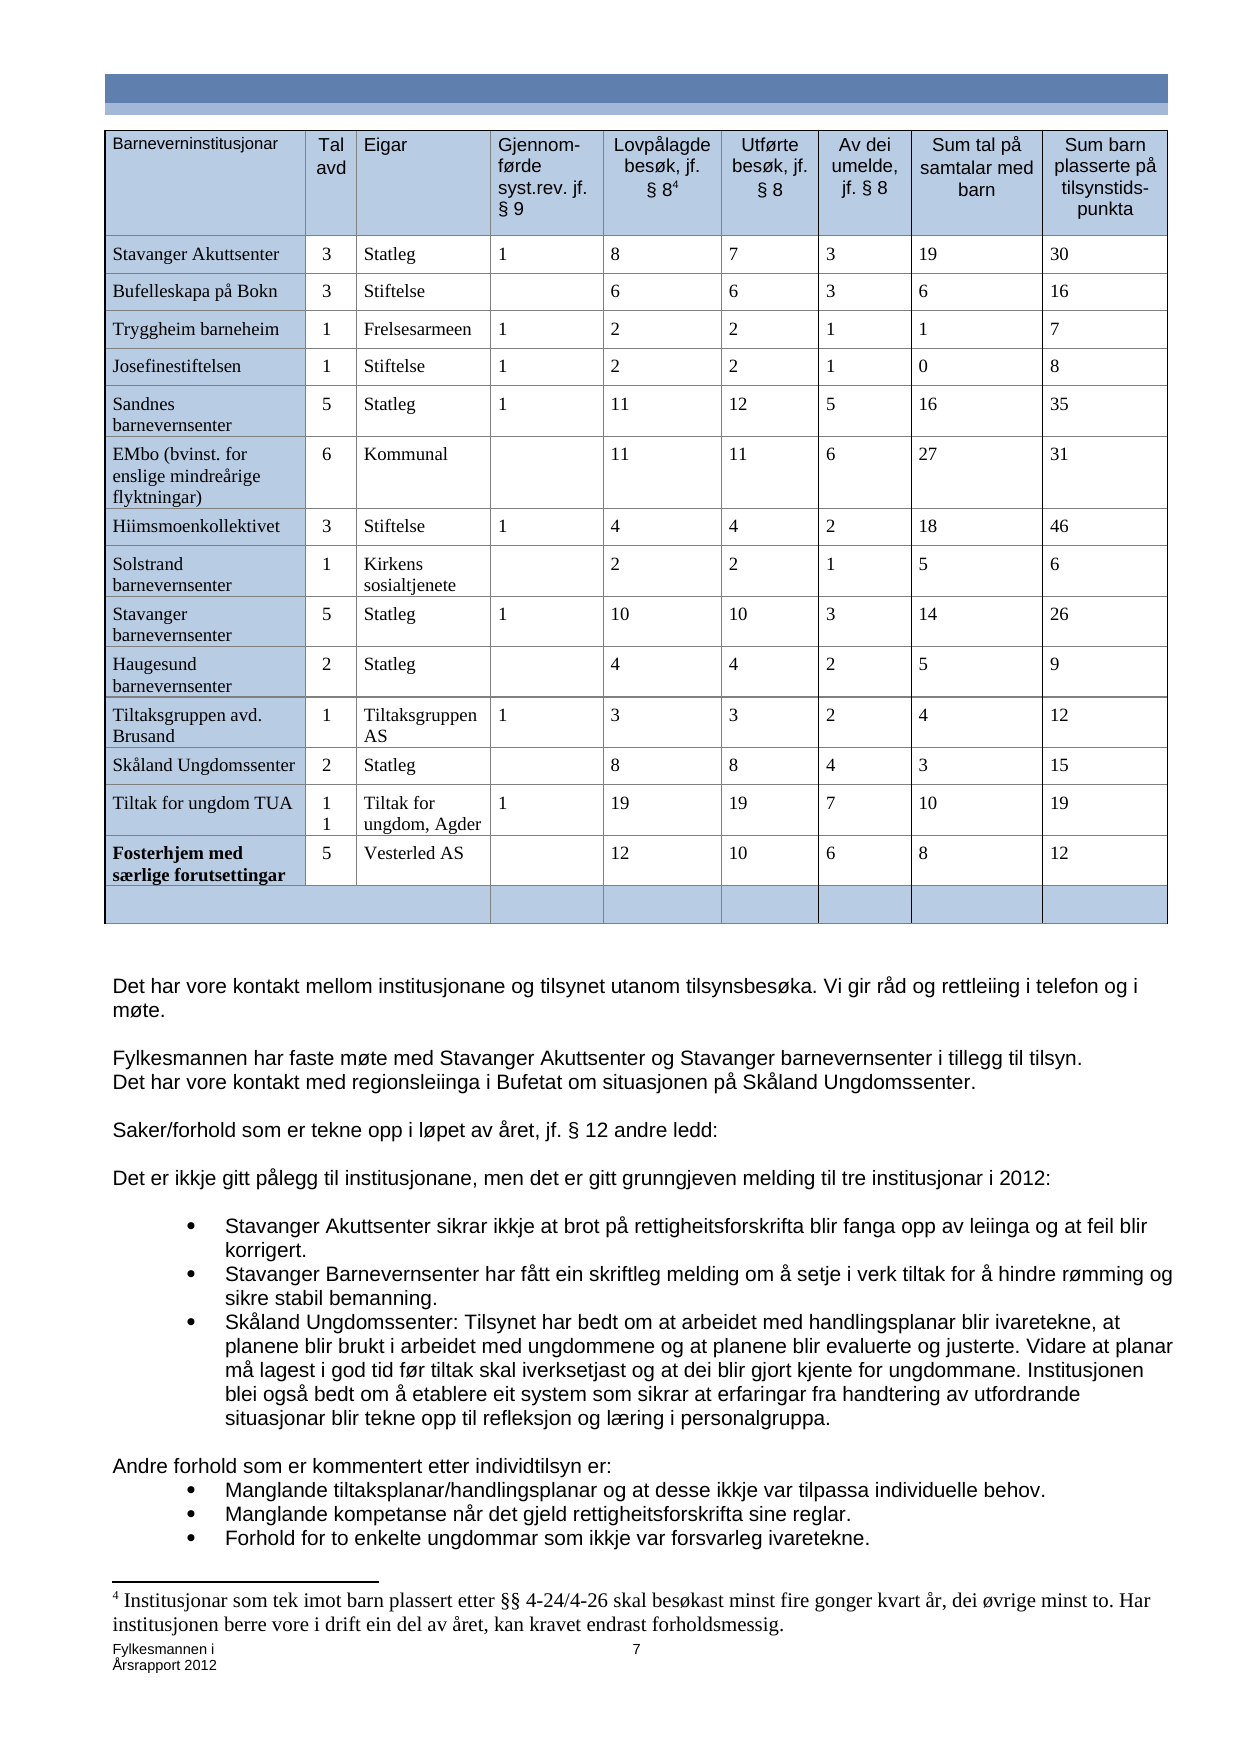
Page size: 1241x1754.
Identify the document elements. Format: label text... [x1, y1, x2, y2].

table_cell 2 [722, 546, 818, 596]
table_cell 27 [912, 437, 1042, 508]
table_cell 4 [604, 509, 721, 545]
table_cell Kirkens sosialtjenete [357, 546, 490, 596]
table_cell [491, 886, 603, 923]
table_cell 5 [306, 597, 356, 646]
table_cell 1 [491, 349, 603, 385]
table_cell 6 [819, 836, 911, 885]
table_header Sum tal på samtalar med barn [912, 131, 1042, 235]
table_cell Haugesund barnevernsenter [106, 647, 305, 696]
table_cell 46 [1043, 509, 1167, 545]
list Forhold for to enkelte ungdommar som ikkje var forsvarleg ivaretekne. [187, 1526, 1175, 1550]
table_cell 10 [722, 836, 818, 885]
list Skåland Ungdomssenter: Tilsynet har bedt om at arbeidet med handlingsplanar blir ivaretekne, at planene blir brukt i arbeidet med ungdommene og at planene blir evaluerte og justerte. Vidare at planar må lagest i god tid før tiltak skal iverksetjast og at dei blir gjort kjente for ungdommane. Institusjonen blei også bedt om å etablere eit system som sikrar at erfaringar fra handtering av utfordrande situasjonar blir tekne opp til refleksjon og læring i personalgruppa. [187, 1310, 1175, 1429]
table_header Utførte besøk, jf. § 8 [722, 131, 818, 235]
text Det er ikkje gitt pålegg til institusjonane, men det er gitt grunngjeven melding til tre institusjonar i 2012: [112, 1166, 1175, 1189]
table_cell 10 [912, 785, 1042, 835]
table_cell 3 [912, 748, 1042, 784]
table_cell 7 [819, 785, 911, 835]
text Saker/forhold som er tekne opp i løpet av året, jf. § 12 andre ledd: [112, 1118, 1175, 1142]
table_cell 6 [722, 274, 818, 310]
table_cell 2 [722, 349, 818, 385]
table_cell 1 [306, 698, 356, 747]
table_cell 19 [722, 785, 818, 835]
table_cell Tiltak for ungdom, Agder [357, 785, 490, 835]
table_cell Tiltak for ungdom TUA [106, 785, 305, 835]
table_cell Tiltaksgruppen AS [357, 698, 490, 747]
table_cell 8 [604, 748, 721, 784]
table_cell 11 [604, 437, 721, 508]
table_cell Statleg [357, 647, 490, 696]
table_cell Tiltaksgruppen avd. Brusand [106, 698, 305, 747]
table_cell 2 [819, 647, 911, 696]
table_cell 2 [604, 349, 721, 385]
table_cell 4 [604, 647, 721, 696]
table_cell 3 [819, 236, 911, 273]
table_header Barneverninstitusjonar [106, 131, 305, 235]
table_cell 1 [306, 349, 356, 385]
table_cell 3 [306, 236, 356, 273]
table_cell 1 [491, 698, 603, 747]
table_cell 7 [722, 236, 818, 273]
table_cell Stavanger barnevernsenter [106, 597, 305, 646]
table_cell 19 [1043, 785, 1167, 835]
text Fylkesmannen har faste møte med Stavanger Akuttsenter og Stavanger barnevernsenter i tillegg til tilsyn. [112, 1046, 1175, 1070]
table_cell 10 [604, 597, 721, 646]
table_cell 5 [912, 546, 1042, 596]
table_cell 8 [1043, 349, 1167, 385]
table_cell 3 [819, 597, 911, 646]
table_cell 12 [1043, 698, 1167, 747]
table_cell 12 [1043, 836, 1167, 885]
table_cell 2 [604, 311, 721, 348]
table_cell 15 [1043, 748, 1167, 784]
table_header Tal avd [306, 131, 356, 235]
table_cell 2 [604, 546, 721, 596]
table_cell [722, 886, 818, 923]
table_cell 1 [491, 785, 603, 835]
table_cell 31 [1043, 437, 1167, 508]
table_cell 5 [306, 836, 356, 885]
table_cell 2 [306, 748, 356, 784]
table_cell 19 [912, 236, 1042, 273]
table_cell 4 [819, 748, 911, 784]
table_cell Solstrand barnevernsenter [106, 546, 305, 596]
table_cell EMbo (bvinst. for enslige mindreårige flyktningar) [106, 437, 305, 508]
table_cell Bufelleskapa på Bokn [106, 274, 305, 310]
table_cell 12 [722, 386, 818, 436]
text Andre forhold som er kommentert etter individtilsyn er: [112, 1453, 1175, 1477]
table_cell Stiftelse [357, 349, 490, 385]
table_cell 9 [1043, 647, 1167, 696]
table_cell Skåland Ungdomssenter [106, 748, 305, 784]
table_cell 1 [491, 236, 603, 273]
table_cell Sandnes barnevernsenter [106, 386, 305, 436]
table_header Lovpålagde besøk, jf. § 8 [604, 131, 721, 235]
list Manglande tiltaksplanar/handlingsplanar og at desse ikkje var tilpassa individuelle behov. [187, 1477, 1175, 1502]
table_cell Statleg [357, 748, 490, 784]
text Det har vore kontakt mellom institusjonane og tilsynet utanom tilsynsbesøka. Vi gir råd og rettleiing i telefon og i møte. [112, 974, 1175, 1022]
table_cell 1 [491, 509, 603, 545]
list Stavanger Akuttsenter sikrar ikkje at brot på rettigheitsforskrifta blir fanga opp av leiinga og at feil blir korrigert. [187, 1214, 1175, 1262]
table_cell 6 [912, 274, 1042, 310]
table_header Av dei umelde, jf. § 8 [819, 131, 911, 235]
table_cell [912, 886, 1042, 923]
table_cell 1 [491, 597, 603, 646]
table_cell 2 [306, 647, 356, 696]
table_cell Kommunal [357, 437, 490, 508]
table_cell Stavanger Akuttsenter [106, 236, 305, 273]
table_cell 5 [912, 647, 1042, 696]
table_cell [491, 274, 603, 310]
table_cell Tryggheim barneheim [106, 311, 305, 348]
table_cell Vesterled AS [357, 836, 490, 885]
table_cell [491, 647, 603, 696]
table_cell Frelsesarmeen [357, 311, 490, 348]
table_cell 1 [819, 546, 911, 596]
table_cell [604, 886, 721, 923]
table_cell 1 [491, 386, 603, 436]
table_cell 1 [819, 349, 911, 385]
table_cell 1 [306, 546, 356, 596]
table_cell Hiimsmoenkollektivet [106, 509, 305, 545]
table_cell 8 [722, 748, 818, 784]
table_cell Stiftelse [357, 509, 490, 545]
table_cell 0 [912, 349, 1042, 385]
table_cell 6 [1043, 546, 1167, 596]
table_cell 30 [1043, 236, 1167, 273]
table_cell 14 [912, 597, 1042, 646]
table_cell 19 [604, 785, 721, 835]
table_cell 11 [722, 437, 818, 508]
table_cell 18 [912, 509, 1042, 545]
table_cell Statleg [357, 386, 490, 436]
table_cell [491, 437, 603, 508]
list Manglande kompetanse når det gjeld rettigheitsforskrifta sine reglar. [187, 1502, 1175, 1526]
list Stavanger Barnevernsenter har fått ein skriftleg melding om å setje i verk tiltak for å hindre rømming og sikre stabil bemanning. [187, 1262, 1175, 1310]
table_cell 2 [819, 509, 911, 545]
table_cell [491, 546, 603, 596]
table_cell 8 [604, 236, 721, 273]
table_cell 7 [1043, 311, 1167, 348]
table_cell 3 [819, 274, 911, 310]
table_cell 3 [306, 509, 356, 545]
table_cell 2 [722, 311, 818, 348]
table_cell Statleg [357, 236, 490, 273]
table_cell [491, 748, 603, 784]
table_cell [106, 886, 490, 923]
table_cell 16 [1043, 274, 1167, 310]
table_cell Stiftelse [357, 274, 490, 310]
table_cell 4 [722, 509, 818, 545]
table_cell 6 [604, 274, 721, 310]
table_cell 3 [306, 274, 356, 310]
table_cell Fosterhjem med særlige forutsettingar [106, 836, 305, 885]
table_cell [819, 886, 911, 923]
table_cell Josefinestiftelsen [106, 349, 305, 385]
table_cell 10 [722, 597, 818, 646]
table_cell 26 [1043, 597, 1167, 646]
table_cell 2 [819, 698, 911, 747]
table_cell 6 [306, 437, 356, 508]
table_cell 6 [819, 437, 911, 508]
table_cell 12 [604, 836, 721, 885]
table_cell 1 [819, 311, 911, 348]
table_header Gjennom-førde syst.rev. jf. § 9 [491, 131, 603, 235]
table_cell Statleg [357, 597, 490, 646]
table_cell [491, 836, 603, 885]
table_cell 11 [604, 386, 721, 436]
table_cell 3 [722, 698, 818, 747]
table_header Eigar [357, 131, 490, 235]
text Det har vore kontakt med regionsleiinga i Bufetat om situasjonen på Skåland Ungdomssenter. [112, 1070, 1175, 1094]
table_cell 1 [491, 311, 603, 348]
table_cell 5 [819, 386, 911, 436]
table_cell 5 [306, 386, 356, 436]
table_cell 4 [722, 647, 818, 696]
table_cell [1043, 886, 1167, 923]
table_cell 4 [912, 698, 1042, 747]
table_cell 11 [306, 785, 356, 835]
table_cell 16 [912, 386, 1042, 436]
table_cell 8 [912, 836, 1042, 885]
table_cell 3 [604, 698, 721, 747]
table_cell 35 [1043, 386, 1167, 436]
table_cell 1 [306, 311, 356, 348]
table_cell 1 [912, 311, 1042, 348]
table_header Sum barn plasserte på tilsynstids-punkta [1043, 131, 1167, 235]
